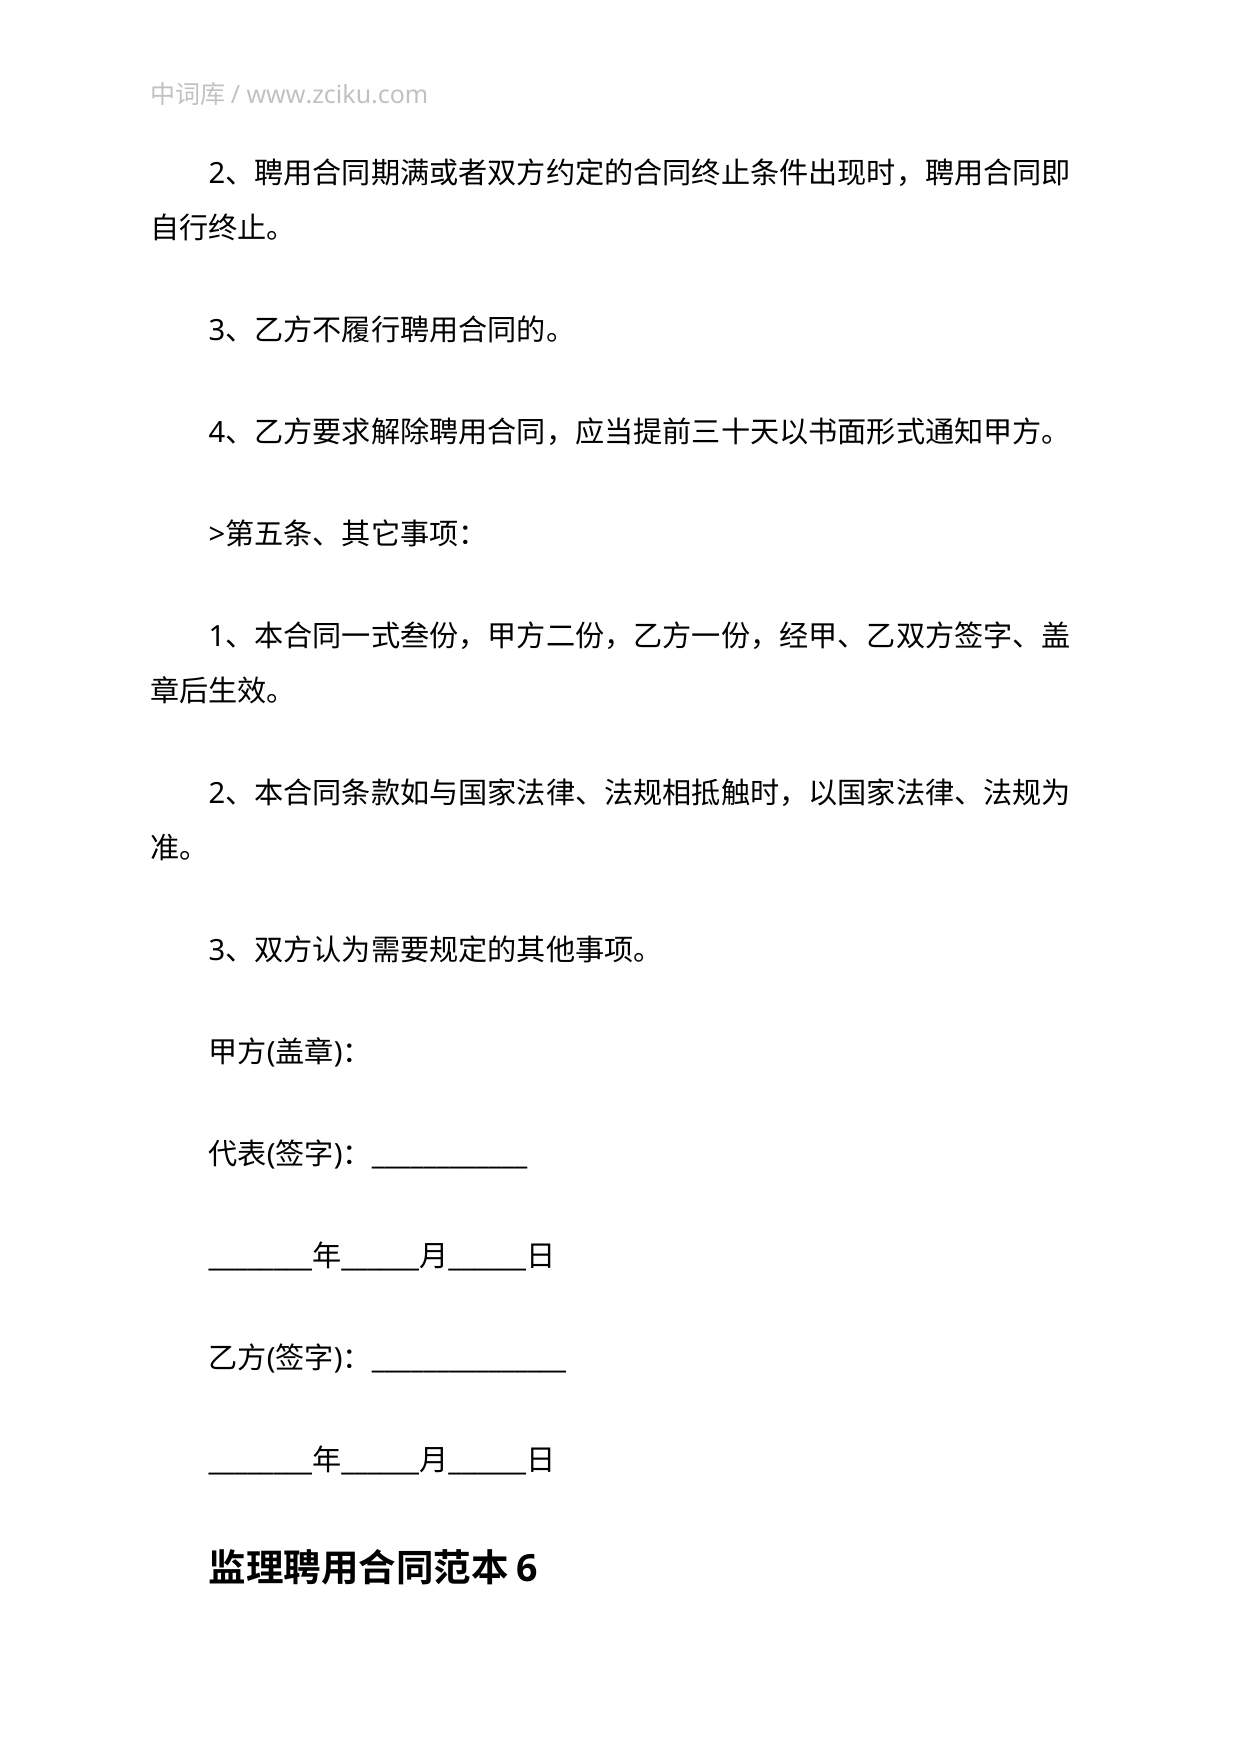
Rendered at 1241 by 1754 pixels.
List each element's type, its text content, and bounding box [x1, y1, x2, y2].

text 甲方(盖章)： [150, 1028, 1090, 1071]
text 3、乙方不履行聘用合同的。 [150, 307, 1090, 349]
text 2、本合同条款如与国家法律、法规相抵触时，以国家法律、法规为准。 [150, 769, 1090, 867]
text 3、双方认为需要规定的其他事项。 [150, 926, 1090, 969]
text 乙方(签字)：_______________ [150, 1334, 1090, 1377]
text ________年______月______日 [150, 1436, 1090, 1478]
text 监理聘用合同范本6 [150, 1538, 1090, 1593]
text 代表(签字)：____________ [150, 1130, 1090, 1173]
text 1、本合同一式叁份，甲方二份，乙方一份，经甲、乙双方签字、盖章后生效。 [150, 613, 1090, 710]
text >第五条、其它事项： [150, 511, 1090, 553]
text 4、乙方要求解除聘用合同，应当提前三十天以书面形式通知甲方。 [150, 409, 1090, 451]
text ________年______月______日 [150, 1232, 1090, 1274]
text 2、聘用合同期满或者双方约定的合同终止条件出现时，聘用合同即自行终止。 [150, 150, 1090, 247]
